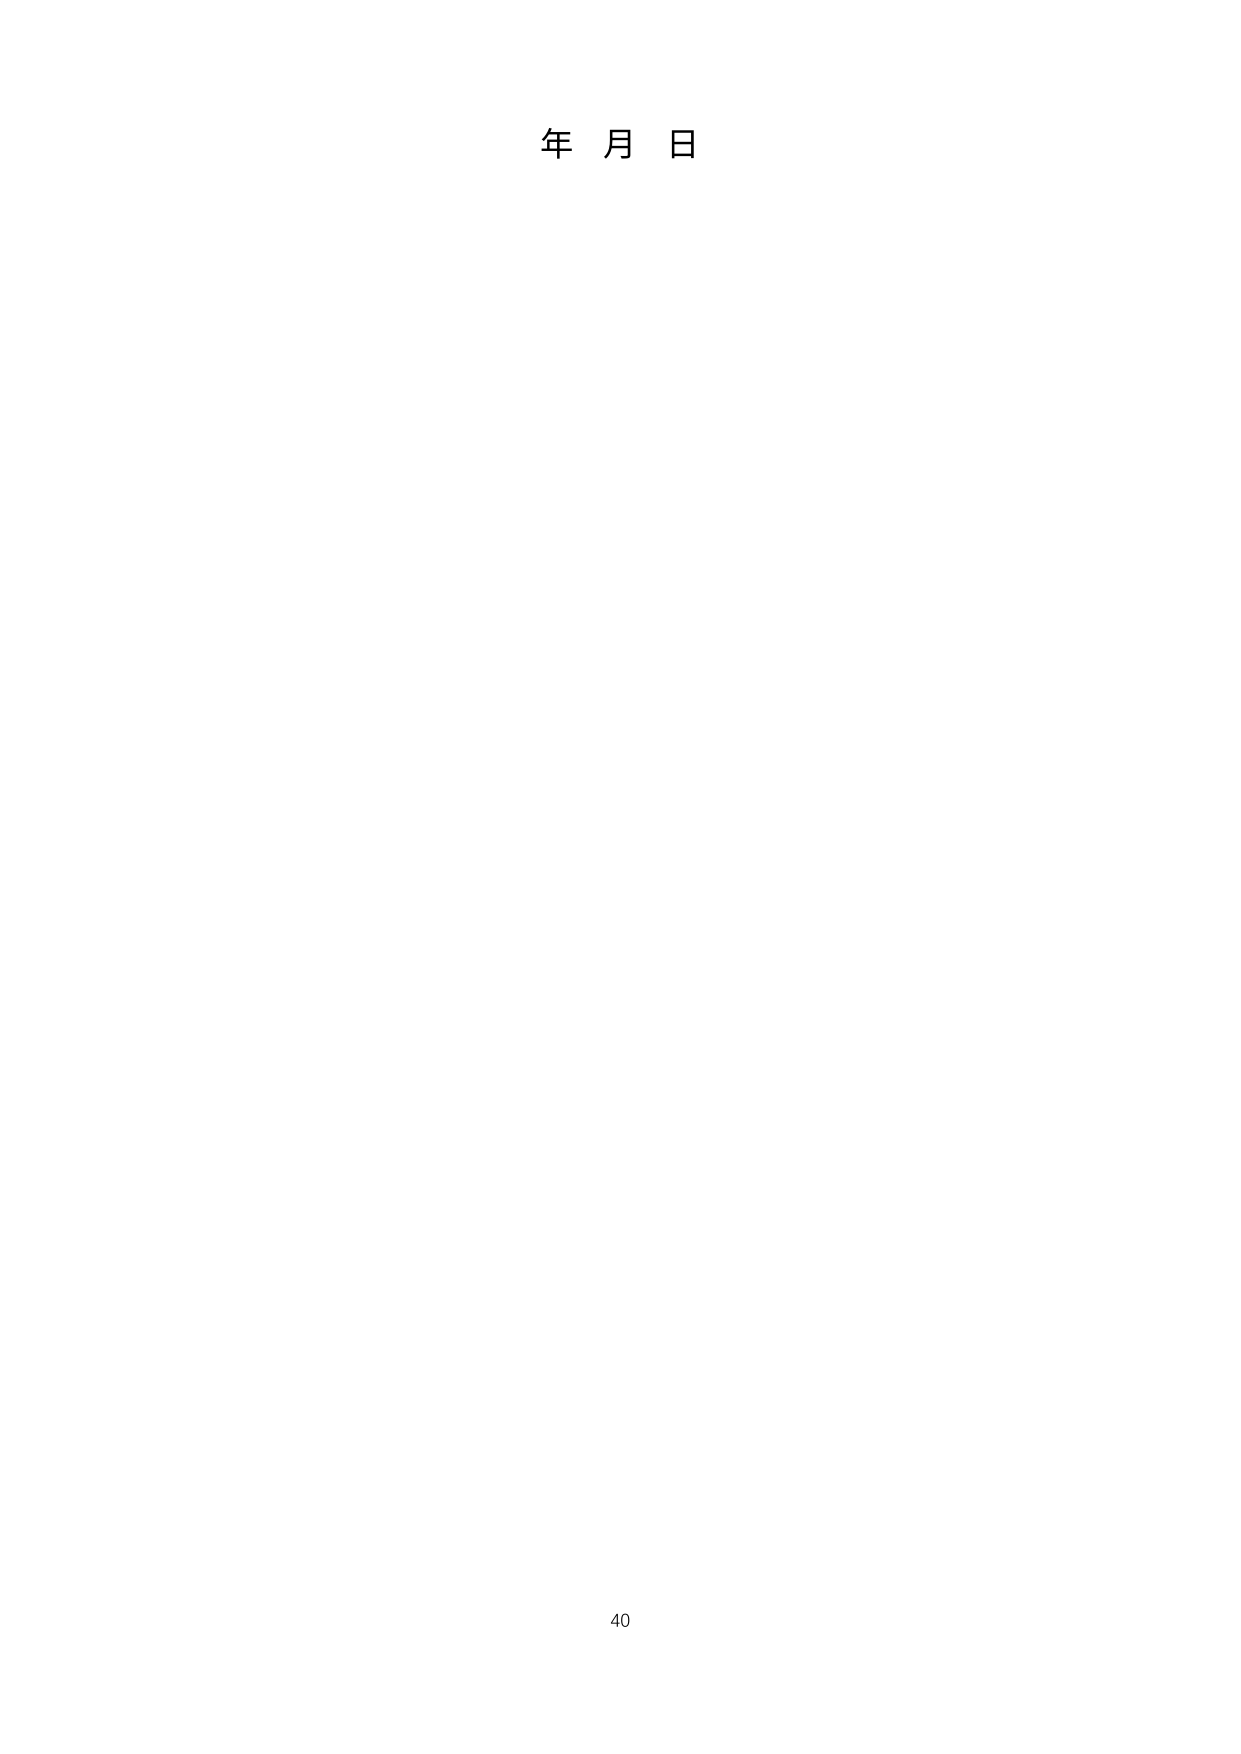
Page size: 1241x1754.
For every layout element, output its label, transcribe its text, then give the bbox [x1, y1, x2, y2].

text 年 月 日 [130, 118, 1110, 166]
